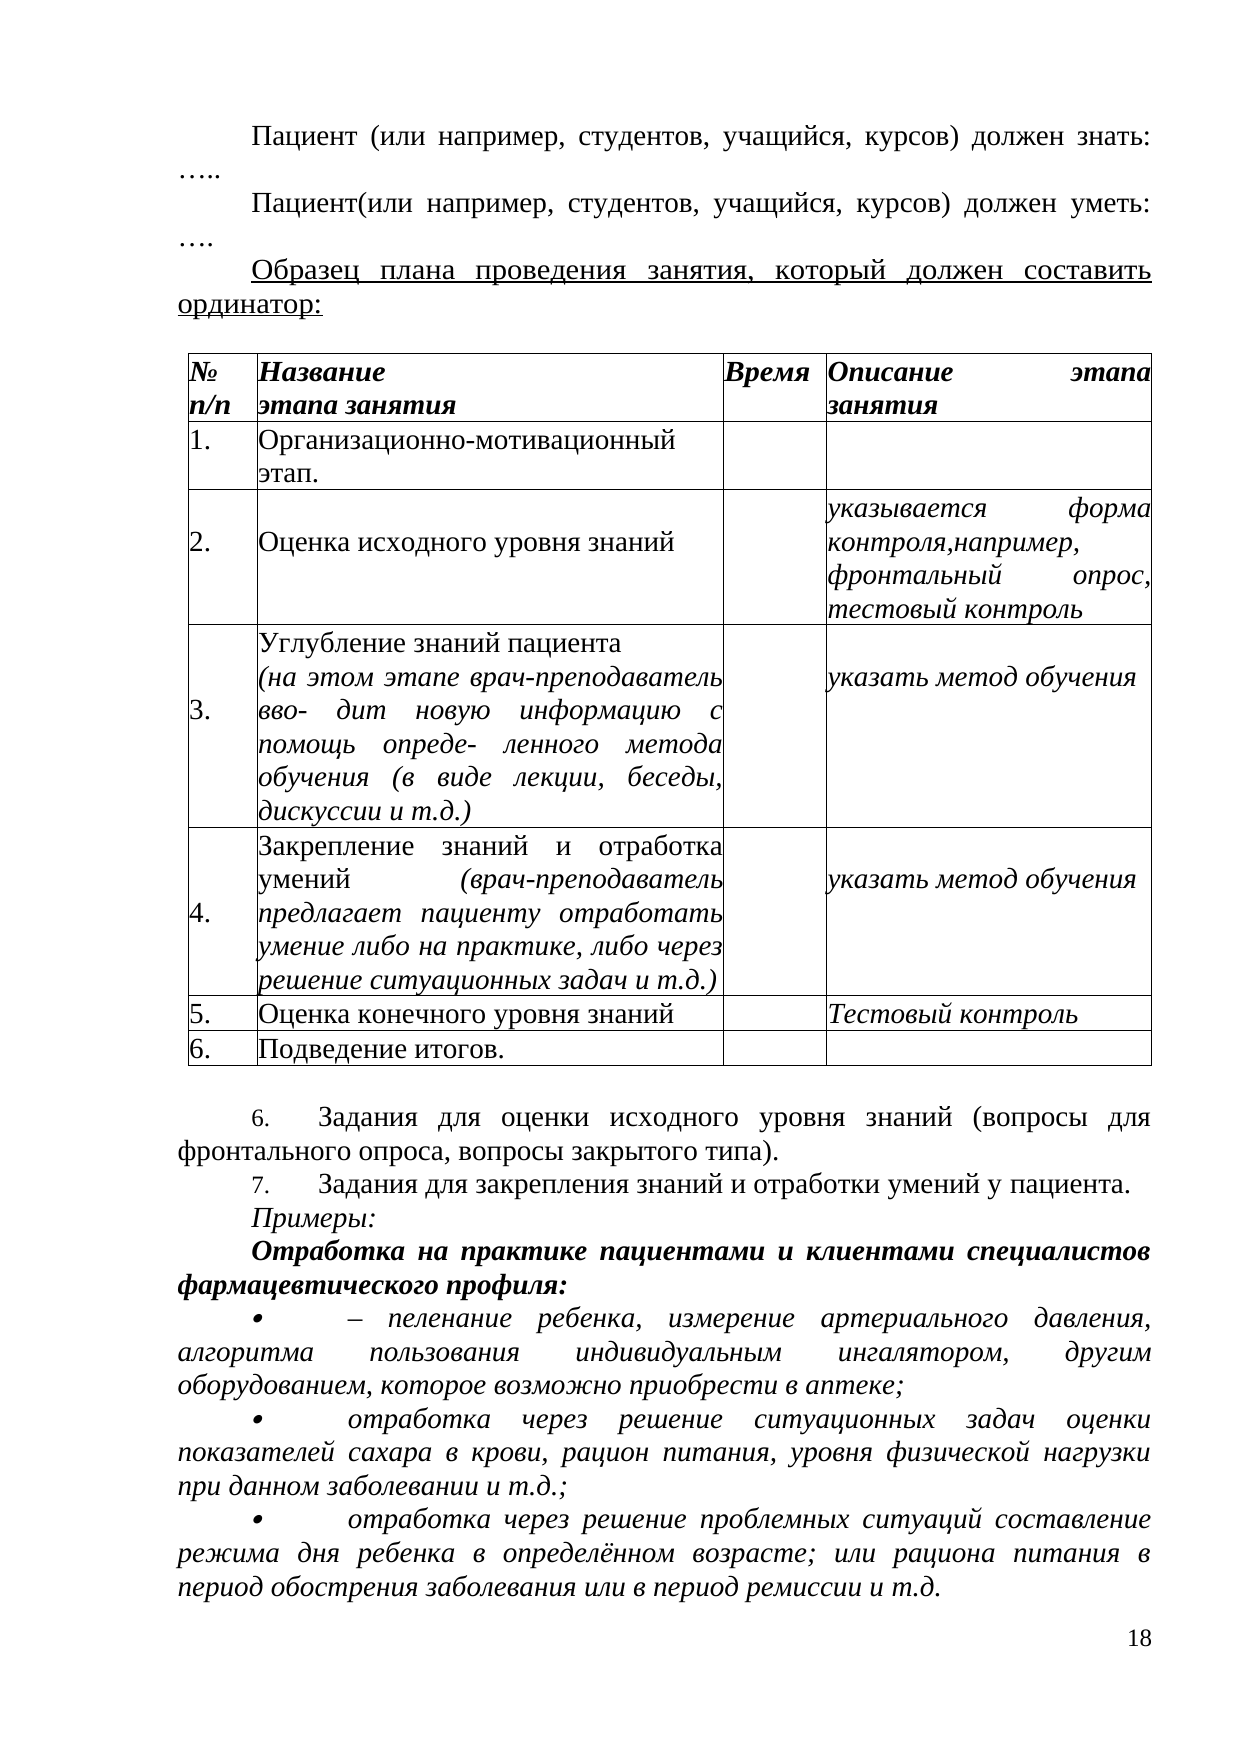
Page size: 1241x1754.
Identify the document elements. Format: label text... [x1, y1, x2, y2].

table_cell Организационно-мотивационный этап. [258, 422, 723, 489]
list Задания для закрепления знаний и отработки умений у пациента. [177, 1166, 1152, 1200]
table_cell [724, 625, 826, 827]
list отработка через решение проблемных ситуаций составление режима дня ребенка в определённом возрасте; или рациона питания в период обострения заболевания или в период ремиссии и т.д. [177, 1502, 1152, 1602]
table_header Название этапа занятия [258, 354, 723, 421]
table_cell [724, 422, 826, 489]
table_cell указывается форма контроля,например, фронтальный опрос, тестовый контроль [827, 490, 1151, 624]
table_header № п/п [189, 354, 257, 421]
table_cell Тестовый контроль [827, 996, 1151, 1030]
subtitle Образец плана проведения занятия, который должен составить ординатор: [177, 252, 1152, 319]
table_cell [724, 1031, 826, 1064]
text Примеры: [177, 1200, 1152, 1233]
list Задания для оценки исходного уровня знаний (вопросы для фронтального опроса, вопросы закрытого типа). [177, 1099, 1152, 1166]
table_cell 4. [189, 828, 257, 995]
table_cell [724, 490, 826, 624]
table_cell Закрепление знаний и отработка умений (врач-преподаватель предлагает пациенту отработать умение либо на практике, либо через решение ситуационных задач и т.д.) [258, 828, 723, 995]
table_cell 5. [189, 996, 257, 1030]
table_cell Оценка конечного уровня знаний [258, 996, 723, 1030]
table_cell 1. [189, 422, 257, 489]
table_cell 6. [189, 1031, 257, 1064]
table_cell Углубление знаний пациента (на этом этапе врач-преподаватель вво- дит новую информацию с помощь опреде- ленного метода обучения (в виде лекции, беседы, дискуссии и т.д.) [258, 625, 723, 827]
table_cell [827, 422, 1151, 489]
table_header Время [724, 354, 826, 421]
table_cell [724, 996, 826, 1030]
table_cell указать метод обучения [827, 625, 1151, 827]
table_cell указать метод обучения [827, 828, 1151, 995]
table_cell Оценка исходного уровня знаний [258, 490, 723, 624]
list – пеленание ребенка, измерение артериального давления, алгоритма пользования индивидуальным ингалятором, другим оборудованием, которое возможно приобрести в аптеке; [177, 1300, 1152, 1401]
table_cell 3. [189, 625, 257, 827]
table_cell [724, 828, 826, 995]
text Пациент (или например, студентов, учащийся, курсов) должен знать: ….. [177, 118, 1152, 185]
table_cell [827, 1031, 1151, 1064]
table_header Описание этапа занятия [827, 354, 1151, 421]
list отработка через решение ситуационных задач оценки показателей сахара в крови, рацион питания, уровня физической нагрузки при данном заболевании и т.д.; [177, 1401, 1152, 1502]
table_cell Подведение итогов. [258, 1031, 723, 1064]
text Пациент(или например, студентов, учащийся, курсов) должен уметь: …. [177, 185, 1152, 252]
table_cell 2. [189, 490, 257, 624]
list Отработка на практике пациентами и клиентами специалистов фармацевтического профиля: [177, 1233, 1152, 1300]
